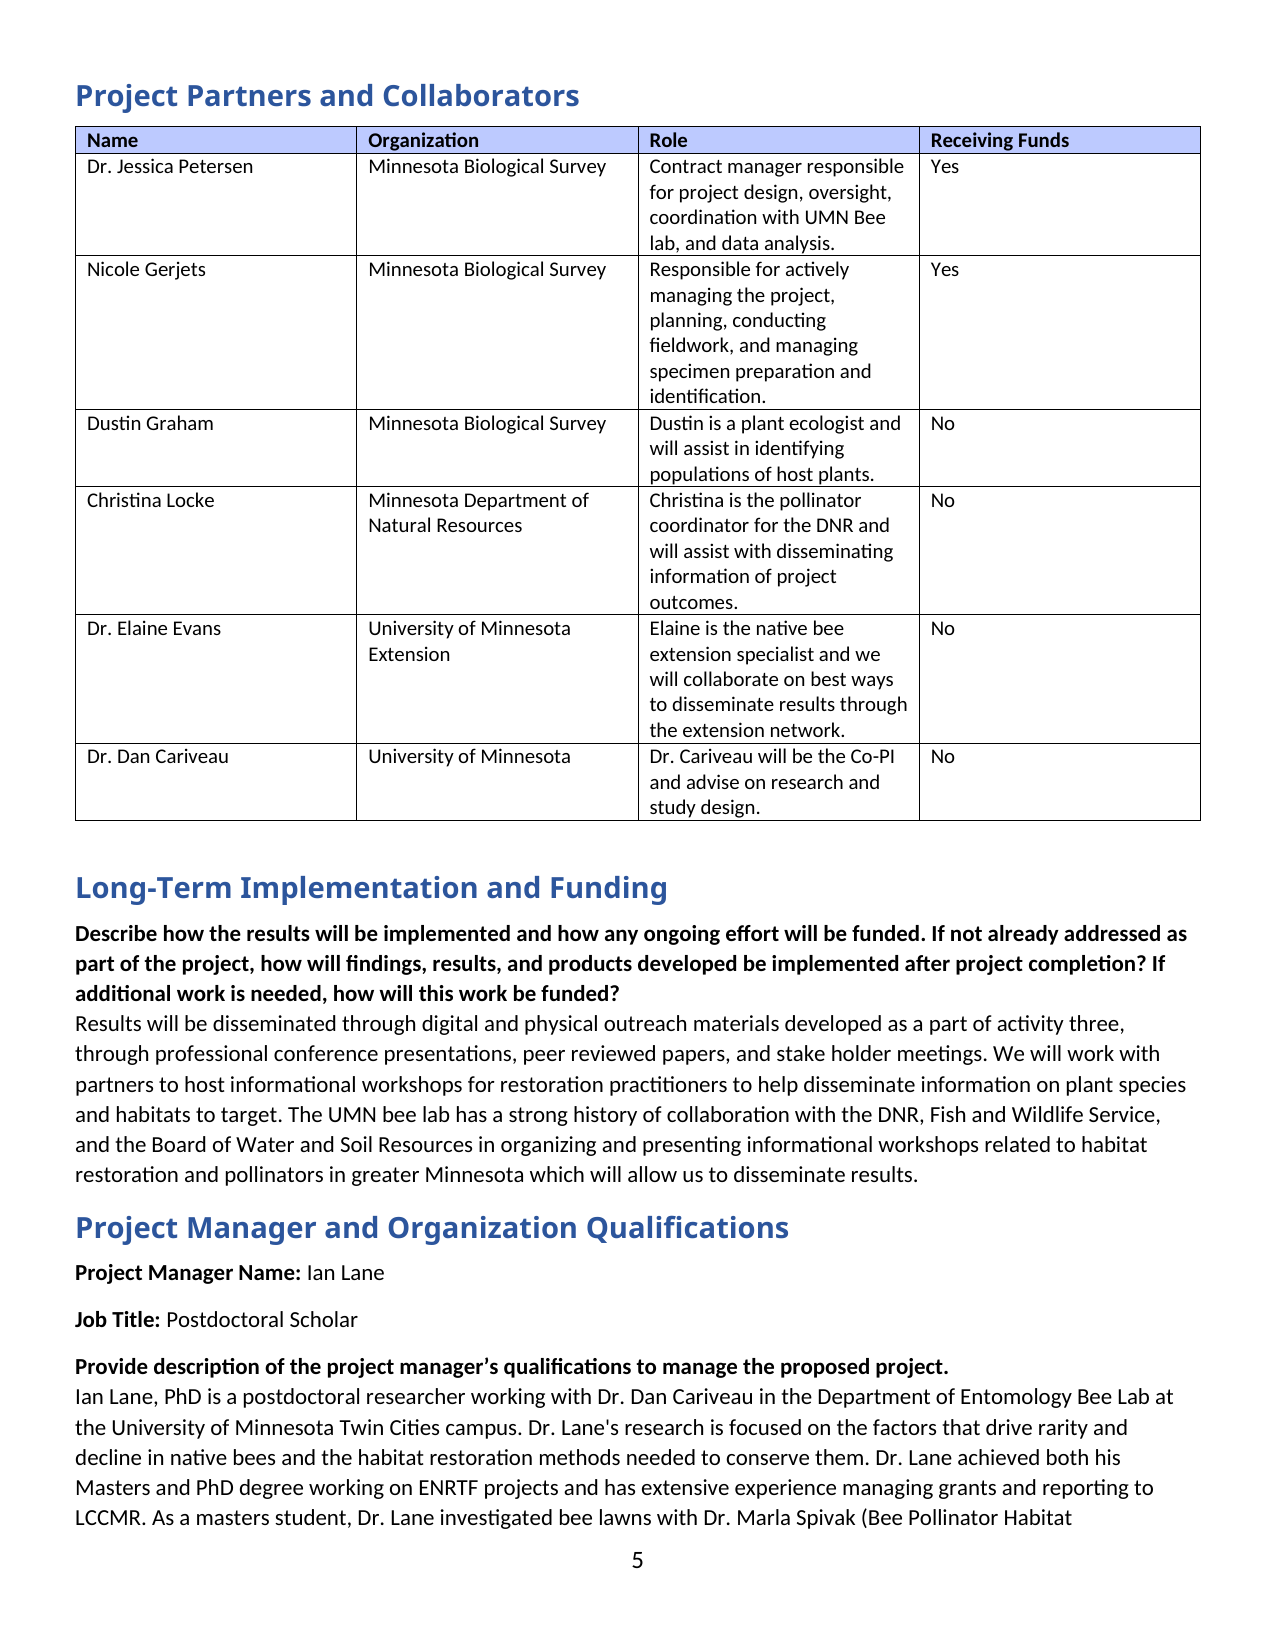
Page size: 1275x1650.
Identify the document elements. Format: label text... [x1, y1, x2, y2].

table_cell No [920, 487, 1200, 614]
table_cell Nicole Gerjets [76, 256, 356, 409]
table_cell Dr. Cariveau will be the Co-PI and advise on research and study design. [639, 744, 919, 820]
table_cell Dr. Dan Cariveau [76, 744, 356, 820]
text Describe how the results will be implemented and how any ongoing effort will be funded. If not already addressed as part of the project, how will findings, results, and products developed be implemented after project completion? If additional work is needed, how will this work be funded? Results will be disseminated through digital and physical outreach materials developed as a part of activity three, through professional conference presentations, peer reviewed papers, and stake holder meetings. We will work with partners to host informational workshops for restoration practitioners to help disseminate information on plant species and habitats to target. The UMN bee lab has a strong history of collaboration with the DNR, Fish and Wildlife Service, and the Board of Water and Soil Resources in organizing and presenting informational workshops related to habitat restoration and pollinators in greater Minnesota which will allow us to disseminate results. [75, 919, 1200, 1188]
text Project Manager Name: Ian Lane [75, 1258, 1200, 1286]
table_cell Dr. Elaine Evans [76, 615, 356, 742]
text Job Title: Postdoctoral Scholar [75, 1305, 1200, 1333]
table_cell No [920, 410, 1200, 486]
table_cell University of Minnesota [357, 744, 638, 820]
table_cell Dustin Graham [76, 410, 356, 486]
table_cell Minnesota Biological Survey [357, 410, 638, 486]
table_cell University of Minnesota Extension [357, 615, 638, 742]
table_cell No [920, 744, 1200, 820]
table_cell Yes [920, 256, 1200, 409]
subtitle Project Partners and Collaborators [75, 75, 1200, 115]
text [75, 1352, 1200, 1531]
table_cell Elaine is the native bee extension specialist and we will collaborate on best ways to disseminate results through the extension network. [639, 615, 919, 742]
table_cell Christina is the pollinator coordinator for the DNR and will assist with disseminating information of project outcomes. [639, 487, 919, 614]
table_cell Dr. Jessica Petersen [76, 154, 356, 255]
table_header Role [639, 127, 919, 153]
table_header Receiving Funds [920, 127, 1200, 153]
table_cell Christina Locke [76, 487, 356, 614]
table_cell Minnesota Department of Natural Resources [357, 487, 638, 614]
table_header Name [76, 127, 356, 153]
table_cell Contract manager responsible for project design, oversight, coordination with UMN Bee lab, and data analysis. [639, 154, 919, 255]
table_cell Minnesota Biological Survey [357, 256, 638, 409]
table_cell Responsible for actively managing the project, planning, conducting fieldwork, and managing specimen preparation and identification. [639, 256, 919, 409]
table_header Organization [357, 127, 638, 153]
table_cell No [920, 615, 1200, 742]
table_cell Minnesota Biological Survey [357, 154, 638, 255]
table_cell Yes [920, 154, 1200, 255]
subtitle Long-Term Implementation and Funding [75, 868, 1200, 907]
subtitle Project Manager and Organization Qualifications [75, 1207, 1200, 1247]
table_cell Dustin is a plant ecologist and will assist in identifying populations of host plants. [639, 410, 919, 486]
